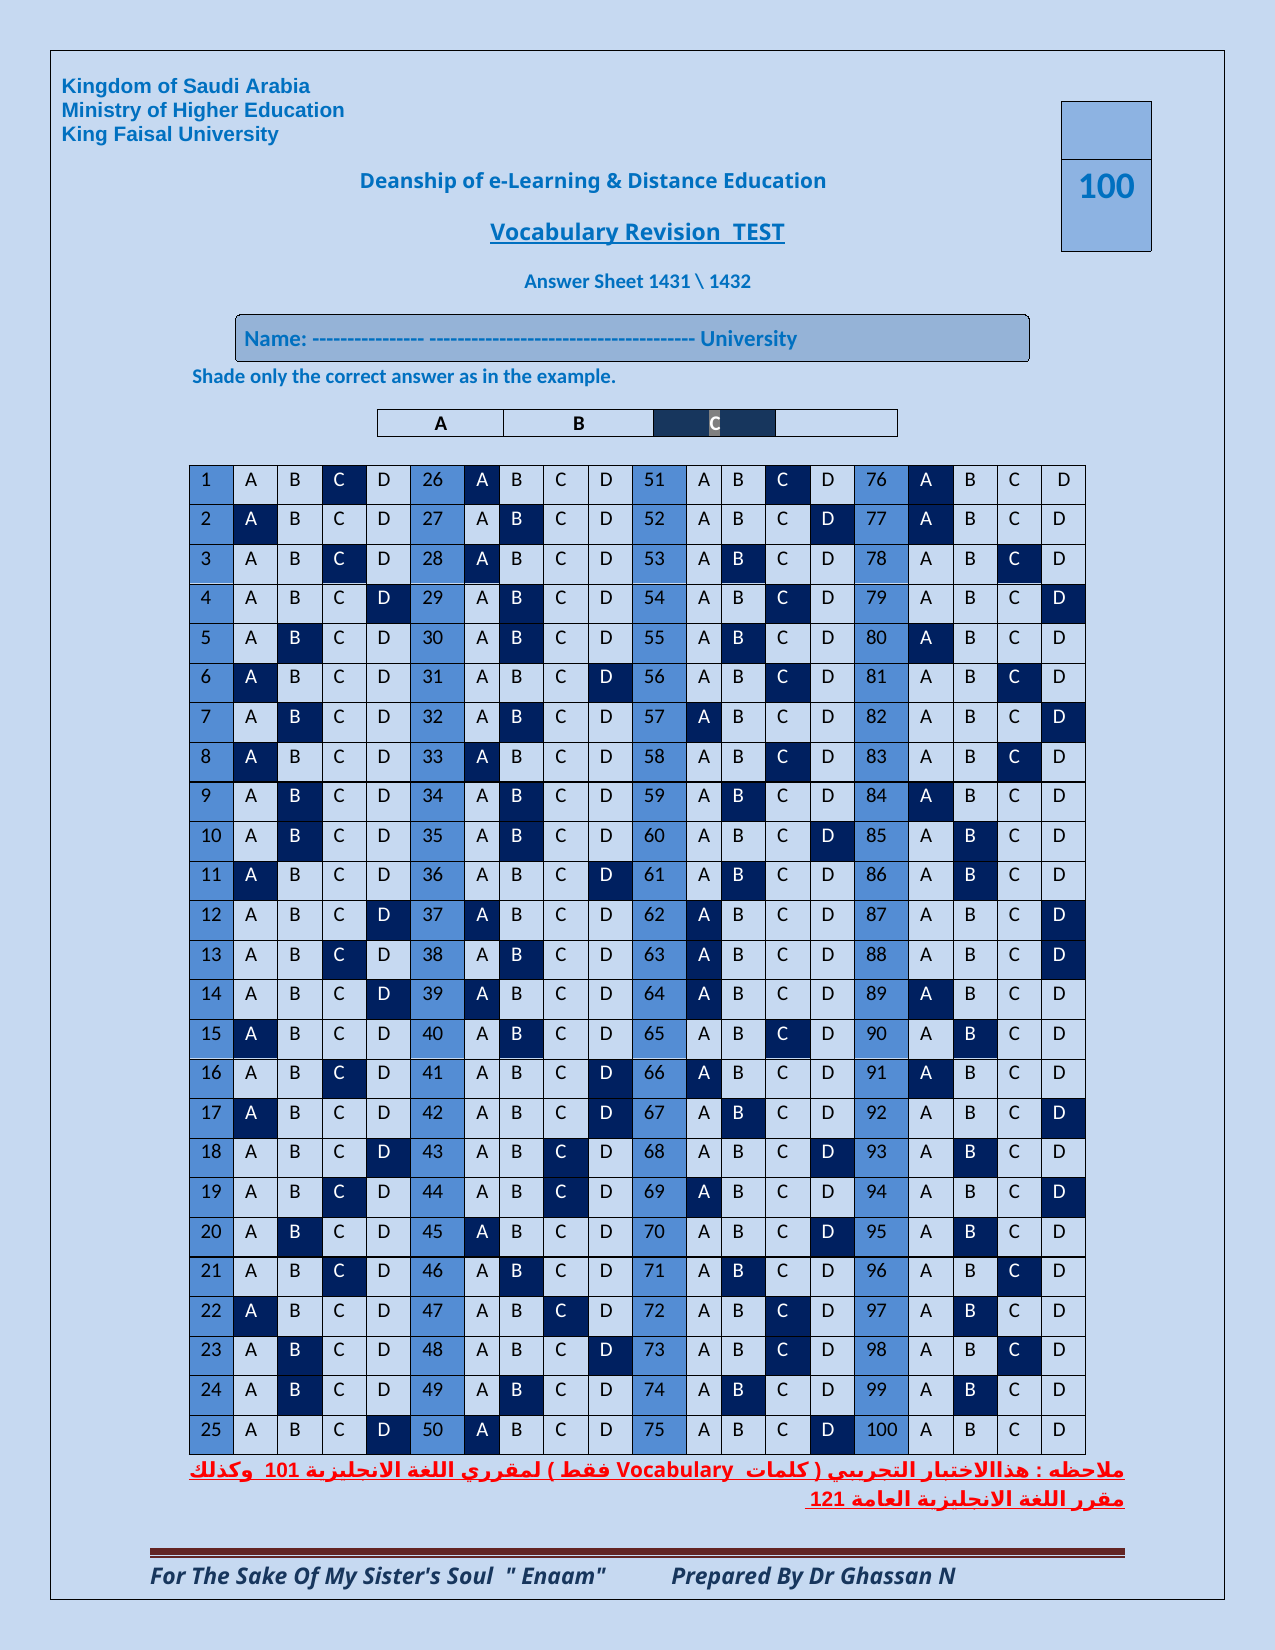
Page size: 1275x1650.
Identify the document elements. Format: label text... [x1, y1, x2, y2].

table_cell 35 [411, 822, 464, 861]
table_cell D [1042, 624, 1085, 663]
table_cell A [687, 1060, 721, 1098]
table_cell D [367, 545, 410, 583]
table_cell C [323, 862, 366, 900]
table_cell C [544, 1416, 588, 1454]
table_cell C [998, 980, 1041, 1019]
table_cell B [278, 664, 322, 702]
table_cell B [278, 1218, 322, 1256]
table_cell C [766, 822, 810, 861]
table_cell B [278, 624, 322, 663]
table_cell D [367, 783, 410, 821]
table_cell 57 [633, 703, 686, 742]
table_cell C [998, 783, 1041, 821]
table_cell D [811, 1060, 854, 1098]
table_cell B [722, 980, 765, 1019]
table_cell B [722, 505, 765, 544]
table_cell B [954, 1218, 997, 1256]
table_cell 8 [190, 743, 233, 781]
table_cell A [465, 1139, 499, 1177]
table_cell B [500, 624, 543, 663]
table_cell A [687, 1258, 721, 1296]
table_cell C [766, 545, 810, 583]
table_cell D [589, 1218, 632, 1256]
table_cell A [687, 1178, 721, 1217]
table_cell C [998, 1218, 1041, 1256]
table_cell 19 [190, 1178, 233, 1217]
table_cell D [1042, 1218, 1085, 1256]
table_cell A [909, 901, 953, 940]
table_header D [811, 466, 854, 504]
table_cell 18 [190, 1139, 233, 1177]
table_cell C [323, 624, 366, 663]
table_cell 91 [855, 1060, 908, 1098]
table_cell A [234, 545, 277, 583]
table_cell C [998, 664, 1041, 702]
table_cell 42 [411, 1099, 464, 1138]
table_cell C [323, 1416, 366, 1454]
table_cell B [954, 822, 997, 861]
table_cell C [766, 703, 810, 742]
table_cell A [234, 783, 277, 821]
table_cell 73 [633, 1337, 686, 1375]
table_cell 52 [633, 505, 686, 544]
table_cell 41 [411, 1060, 464, 1098]
table_cell C [544, 941, 588, 979]
table_cell A [465, 1416, 499, 1454]
table_cell A [909, 941, 953, 979]
table_cell A [687, 703, 721, 742]
table_cell B [954, 1099, 997, 1138]
table_cell B [278, 1416, 322, 1454]
table_cell C [544, 743, 588, 781]
table_cell B [954, 545, 997, 583]
table_cell A [234, 1178, 277, 1217]
table_cell B [278, 1178, 322, 1217]
table_cell A [687, 743, 721, 781]
table_header C [544, 466, 588, 504]
table_cell A [234, 941, 277, 979]
table_cell D [589, 901, 632, 940]
table_cell B [954, 1258, 997, 1296]
table_cell C [766, 1099, 810, 1138]
table_cell 12 [190, 901, 233, 940]
table_cell C [766, 1416, 810, 1454]
table_cell A [234, 980, 277, 1019]
table_cell 86 [855, 862, 908, 900]
table_cell 81 [855, 664, 908, 702]
table_cell 21 [190, 1258, 233, 1296]
table_cell B [954, 743, 997, 781]
table_cell D [811, 1376, 854, 1415]
table_cell D [1042, 1099, 1085, 1138]
text Shade only the correct answer as in the example. [150, 363, 1125, 388]
table_cell D [589, 1258, 632, 1296]
table_cell C [998, 941, 1041, 979]
table_cell 32 [411, 703, 464, 742]
table_cell 29 [411, 585, 464, 623]
table_cell 85 [855, 822, 908, 861]
table_cell B [500, 1218, 543, 1256]
table_cell 2 [190, 505, 233, 544]
table_cell C [544, 901, 588, 940]
table_cell D [1042, 1337, 1085, 1375]
table_cell A [909, 1416, 953, 1454]
table_header C [323, 466, 366, 504]
table_cell B [954, 1020, 997, 1058]
table_cell B [500, 703, 543, 742]
table_cell A [909, 862, 953, 900]
table_cell A [465, 1376, 499, 1415]
table_cell D [367, 980, 410, 1019]
table_cell C [323, 941, 366, 979]
table_cell A [234, 703, 277, 742]
table_cell 56 [633, 664, 686, 702]
text Answer Sheet 1431 \ 1432 [150, 268, 1125, 293]
table_cell 64 [633, 980, 686, 1019]
table_cell B [722, 1060, 765, 1098]
table_cell D [367, 862, 410, 900]
table_header C [654, 410, 709, 436]
table_cell D [367, 1020, 410, 1058]
table_cell B [500, 545, 543, 583]
table_cell D [1042, 585, 1085, 623]
table_cell D [589, 1020, 632, 1058]
table_cell C [323, 1297, 366, 1336]
text ملاحظه : هذاالاختبار التجريبي ( كلمات Vocabulary فقط ) لمقرري اللغة الانجليزية 101 وكذلك مقرر اللغة الانجليزية العامة 121 [150, 437, 1125, 1511]
table_cell D [1042, 980, 1085, 1019]
table_cell C [323, 545, 366, 583]
table_cell B [722, 703, 765, 742]
table_cell 63 [633, 941, 686, 979]
table_cell D [1042, 901, 1085, 940]
table_cell D [811, 1099, 854, 1138]
table_cell B [278, 1020, 322, 1058]
table_cell B [954, 585, 997, 623]
table_cell C [544, 545, 588, 583]
table_cell B [954, 980, 997, 1019]
table_cell 13 [190, 941, 233, 979]
table_cell C [998, 585, 1041, 623]
table_cell 67 [633, 1099, 686, 1138]
table_cell A [687, 862, 721, 900]
table_cell D [367, 585, 410, 623]
table_cell C [323, 1020, 366, 1058]
table_cell A [909, 624, 953, 663]
table_cell A [687, 1337, 721, 1375]
table_cell A [909, 1060, 953, 1098]
table_cell A [909, 703, 953, 742]
table_cell D [1042, 743, 1085, 781]
table_cell D [811, 941, 854, 979]
table_cell D [811, 862, 854, 900]
table_cell 80 [855, 624, 908, 663]
table_header A [909, 466, 953, 504]
table_cell C [544, 1297, 588, 1336]
table_cell C [544, 822, 588, 861]
table_cell D [367, 1376, 410, 1415]
table_cell B [278, 545, 322, 583]
table_cell C [544, 1139, 588, 1177]
table_cell C [766, 1139, 810, 1177]
table_cell 60 [633, 822, 686, 861]
table_cell A [909, 1139, 953, 1177]
text Ministry of Higher Education [61, 98, 1125, 122]
table_cell A [687, 1020, 721, 1058]
table_cell D [1042, 1060, 1085, 1098]
table_cell C [766, 862, 810, 900]
table_cell C [544, 703, 588, 742]
table_cell A [465, 941, 499, 979]
table_cell D [1042, 783, 1085, 821]
table_cell B [278, 703, 322, 742]
table_cell B [954, 862, 997, 900]
table_cell A [465, 585, 499, 623]
table_cell D [811, 1139, 854, 1177]
table_cell D [811, 1258, 854, 1296]
table_cell C [998, 1060, 1041, 1098]
table_cell D [811, 980, 854, 1019]
table_cell A [234, 1099, 277, 1138]
table_cell B [722, 862, 765, 900]
table_cell A [687, 822, 721, 861]
table_cell C [323, 1218, 366, 1256]
table_cell 28 [411, 545, 464, 583]
table_cell 59 [633, 783, 686, 821]
table_cell 89 [855, 980, 908, 1019]
table_cell B [954, 1060, 997, 1098]
table_header D [1042, 466, 1085, 504]
table_cell 82 [855, 703, 908, 742]
table_cell B [278, 743, 322, 781]
table_cell D [589, 585, 632, 623]
table_cell A [234, 664, 277, 702]
table_cell D [367, 743, 410, 781]
table_cell A [687, 1218, 721, 1256]
table_cell D [1042, 1416, 1085, 1454]
table_cell 10 [190, 822, 233, 861]
table_cell D [367, 1139, 410, 1177]
table_cell C [766, 505, 810, 544]
table_cell D [1042, 1178, 1085, 1217]
table_cell B [722, 941, 765, 979]
table_cell C [323, 822, 366, 861]
table_cell A [687, 1139, 721, 1177]
table_cell 37 [411, 901, 464, 940]
table_cell D [589, 545, 632, 583]
table_cell B [500, 1416, 543, 1454]
table_cell 72 [633, 1297, 686, 1336]
table_cell D [589, 624, 632, 663]
table_cell A [909, 1376, 953, 1415]
table_cell C [323, 1337, 366, 1375]
table_cell C [544, 664, 588, 702]
table_cell A [687, 505, 721, 544]
table_cell D [589, 783, 632, 821]
table_cell A [687, 1099, 721, 1138]
table_header 51 [633, 466, 686, 504]
table_cell A [687, 1416, 721, 1454]
table_cell 93 [855, 1139, 908, 1177]
table_cell A [465, 1258, 499, 1296]
table_cell B [954, 1139, 997, 1177]
table_cell C [998, 1416, 1041, 1454]
table_cell 66 [633, 1060, 686, 1098]
table_cell B [722, 1178, 765, 1217]
table_cell A [687, 901, 721, 940]
table_cell A [465, 1060, 499, 1098]
table_cell 99 [855, 1376, 908, 1415]
table_header A [234, 466, 277, 504]
table_header A [687, 466, 721, 504]
table_cell 3 [190, 545, 233, 583]
table_cell B [500, 822, 543, 861]
table_cell D [811, 545, 854, 583]
table_cell B [278, 980, 322, 1019]
table_cell 46 [411, 1258, 464, 1296]
table_cell A [465, 545, 499, 583]
table_cell A [234, 624, 277, 663]
table_cell B [278, 783, 322, 821]
table_cell 49 [411, 1376, 464, 1415]
table_cell C [544, 1099, 588, 1138]
table_cell C [323, 703, 366, 742]
table_cell 44 [411, 1178, 464, 1217]
table_cell A [465, 862, 499, 900]
table_cell B [500, 1258, 543, 1296]
table_header C [766, 466, 810, 504]
table_cell 33 [411, 743, 464, 781]
table_cell D [811, 1178, 854, 1217]
table_cell B [500, 783, 543, 821]
table_cell C [323, 1376, 366, 1415]
table_cell D [811, 624, 854, 663]
table_cell C [998, 545, 1041, 583]
table_cell D [589, 1178, 632, 1217]
table_cell D [367, 1258, 410, 1296]
table_cell B [278, 941, 322, 979]
table_cell B [954, 1297, 997, 1336]
table_cell C [998, 743, 1041, 781]
table_cell B [500, 1060, 543, 1098]
table_header B [722, 466, 765, 504]
table_cell B [722, 1376, 765, 1415]
table_cell A [465, 624, 499, 663]
table_cell C [323, 980, 366, 1019]
table_cell D [811, 664, 854, 702]
table_cell C [998, 1099, 1041, 1138]
table_cell 38 [411, 941, 464, 979]
table_cell D [1042, 822, 1085, 861]
table_cell 94 [855, 1178, 908, 1217]
table_cell A [909, 822, 953, 861]
table_cell B [500, 743, 543, 781]
table_cell A [465, 1099, 499, 1138]
table_cell A [465, 505, 499, 544]
table_cell C [544, 1376, 588, 1415]
table_cell A [234, 862, 277, 900]
table_cell B [954, 1376, 997, 1415]
table_cell C [544, 1258, 588, 1296]
table_cell B [278, 1060, 322, 1098]
table_cell D [367, 822, 410, 861]
table_cell B [722, 1297, 765, 1336]
table_cell A [465, 822, 499, 861]
table_cell B [278, 1376, 322, 1415]
table_cell B [500, 1099, 543, 1138]
table_cell D [811, 1020, 854, 1058]
table_cell D [1042, 1297, 1085, 1336]
table_cell A [465, 1218, 499, 1256]
table_cell 43 [411, 1139, 464, 1177]
table_cell C [998, 624, 1041, 663]
table_cell 69 [633, 1178, 686, 1217]
table_cell B [722, 1020, 765, 1058]
table_cell 75 [633, 1416, 686, 1454]
table_cell B [500, 1337, 543, 1375]
table_cell A [909, 1337, 953, 1375]
table_cell D [811, 1416, 854, 1454]
table_cell C [998, 1297, 1041, 1336]
table_cell B [278, 1337, 322, 1375]
table_cell B [722, 624, 765, 663]
text Kingdom of Saudi Arabia [61, 74, 1125, 98]
table_cell 39 [411, 980, 464, 1019]
table_cell A [909, 1099, 953, 1138]
table_cell 48 [411, 1337, 464, 1375]
table_cell D [811, 901, 854, 940]
table_cell A [687, 1297, 721, 1336]
table_cell A [687, 980, 721, 1019]
table_cell B [500, 664, 543, 702]
table_cell B [954, 505, 997, 544]
table_cell 25 [190, 1416, 233, 1454]
table_cell D [589, 862, 632, 900]
table_cell C [998, 1020, 1041, 1058]
table_cell C [998, 862, 1041, 900]
table_cell C [998, 901, 1041, 940]
table_cell D [811, 585, 854, 623]
table_cell B [500, 1139, 543, 1177]
table_cell A [909, 743, 953, 781]
table_cell A [465, 1297, 499, 1336]
table_cell C [998, 1337, 1041, 1375]
table_cell D [589, 1139, 632, 1177]
table_cell D [589, 743, 632, 781]
table_cell A [909, 1218, 953, 1256]
table_cell 27 [411, 505, 464, 544]
table_cell B [954, 1337, 997, 1375]
table_cell C [766, 1060, 810, 1098]
table_cell A [234, 1376, 277, 1415]
table_cell C [323, 901, 366, 940]
table_cell D [589, 505, 632, 544]
table_cell B [722, 901, 765, 940]
table_cell A [465, 1020, 499, 1058]
table_cell A [909, 585, 953, 623]
table_cell A [687, 783, 721, 821]
table_cell A [909, 1178, 953, 1217]
table_cell 84 [855, 783, 908, 821]
table_cell 83 [855, 743, 908, 781]
table_cell B [722, 664, 765, 702]
table_cell 20 [190, 1218, 233, 1256]
table_cell 23 [190, 1337, 233, 1375]
table_cell 5 [190, 624, 233, 663]
table_cell C [766, 941, 810, 979]
table_cell 71 [633, 1258, 686, 1296]
table_cell B [722, 585, 765, 623]
table_cell 95 [855, 1218, 908, 1256]
table_cell C [998, 822, 1041, 861]
table_cell B [278, 901, 322, 940]
table_cell A [909, 664, 953, 702]
table_cell C [998, 1376, 1041, 1415]
table_cell C [998, 1258, 1041, 1296]
table_cell C [998, 703, 1041, 742]
table_cell C [323, 743, 366, 781]
table_cell B [500, 941, 543, 979]
table_cell 65 [633, 1020, 686, 1058]
table_cell B [278, 1099, 322, 1138]
table_cell A [909, 980, 953, 1019]
table_cell A [234, 1139, 277, 1177]
table_cell D [1042, 545, 1085, 583]
table_cell A [234, 1020, 277, 1058]
table_header B [504, 410, 653, 436]
table_cell D [589, 664, 632, 702]
table_cell 9 [190, 783, 233, 821]
table_cell C [766, 1297, 810, 1336]
table_cell D [589, 1416, 632, 1454]
table_cell D [811, 1218, 854, 1256]
table_cell 68 [633, 1139, 686, 1177]
table_cell 4 [190, 585, 233, 623]
table_cell A [909, 1020, 953, 1058]
table_cell A [909, 783, 953, 821]
table_cell B [500, 980, 543, 1019]
table_header D [589, 466, 632, 504]
table_cell D [367, 1297, 410, 1336]
table_cell 31 [411, 664, 464, 702]
table_cell D [589, 1060, 632, 1098]
table_cell D [367, 703, 410, 742]
table_cell B [500, 862, 543, 900]
table_cell C [323, 783, 366, 821]
table_cell B [500, 901, 543, 940]
table_cell B [500, 1020, 543, 1058]
table_cell D [1042, 664, 1085, 702]
table_cell A [465, 980, 499, 1019]
table_cell A [234, 1337, 277, 1375]
table_cell D [589, 1376, 632, 1415]
table_cell A [909, 1297, 953, 1336]
table_cell 88 [855, 941, 908, 979]
table_cell 77 [855, 505, 908, 544]
table_cell A [234, 505, 277, 544]
table_cell C [323, 1258, 366, 1296]
table_cell 30 [411, 624, 464, 663]
table_cell 97 [855, 1297, 908, 1336]
table_cell 98 [855, 1337, 908, 1375]
table_cell C [766, 1376, 810, 1415]
table_cell D [811, 743, 854, 781]
table_cell C [323, 1099, 366, 1138]
table_cell B [954, 624, 997, 663]
table_cell B [500, 1297, 543, 1336]
table_header D [367, 466, 410, 504]
table_cell B [500, 1178, 543, 1217]
table_cell A [687, 624, 721, 663]
table_header B [500, 466, 543, 504]
table_cell C [766, 1258, 810, 1296]
table_cell A [465, 1178, 499, 1217]
table_cell D [589, 822, 632, 861]
table_cell D [589, 703, 632, 742]
table_cell D [1042, 862, 1085, 900]
table_cell C [544, 1337, 588, 1375]
table_cell C [998, 505, 1041, 544]
table_cell 90 [855, 1020, 908, 1058]
table_cell 22 [190, 1297, 233, 1336]
table_cell C [544, 862, 588, 900]
table_header C [998, 466, 1041, 504]
table_cell B [954, 1178, 997, 1217]
table_header B [278, 466, 322, 504]
table_cell D [811, 783, 854, 821]
table_cell 14 [190, 980, 233, 1019]
table_cell B [722, 743, 765, 781]
table_cell D [367, 1099, 410, 1138]
table_cell B [278, 822, 322, 861]
table_header 1 [190, 466, 233, 504]
table_cell 62 [633, 901, 686, 940]
table_cell B [500, 1376, 543, 1415]
table_cell B [278, 1258, 322, 1296]
table_cell D [1042, 941, 1085, 979]
table_cell 92 [855, 1099, 908, 1138]
table_cell B [722, 1258, 765, 1296]
table_cell C [766, 783, 810, 821]
table_cell C [766, 743, 810, 781]
table_cell A [234, 1218, 277, 1256]
table_cell 54 [633, 585, 686, 623]
table_cell D [589, 1297, 632, 1336]
table_cell A [909, 505, 953, 544]
table_header B [954, 466, 997, 504]
table_cell 6 [190, 664, 233, 702]
table_cell B [722, 1337, 765, 1375]
table_cell B [954, 901, 997, 940]
table_cell A [687, 941, 721, 979]
table_header 76 [855, 466, 908, 504]
table_cell B [722, 1218, 765, 1256]
table_cell B [500, 505, 543, 544]
table_cell B [954, 941, 997, 979]
table_cell D [367, 505, 410, 544]
table_cell 50 [411, 1416, 464, 1454]
table_cell A [234, 585, 277, 623]
table_cell B [722, 822, 765, 861]
table_cell D [589, 1099, 632, 1138]
table_cell A [234, 1060, 277, 1098]
table_cell C [323, 1178, 366, 1217]
table_cell A [465, 1337, 499, 1375]
table_cell C [323, 664, 366, 702]
table_cell 34 [411, 783, 464, 821]
text Vocabulary Revision TEST [150, 216, 1061, 247]
text Deanship of e-Learning & Distance Education [61, 167, 1061, 195]
table_cell D [367, 1060, 410, 1098]
table_cell D [367, 1337, 410, 1375]
table_cell 11 [190, 862, 233, 900]
table_cell A [687, 1376, 721, 1415]
table_cell D [1042, 703, 1085, 742]
table_cell D [367, 1178, 410, 1217]
table_cell B [954, 783, 997, 821]
table_cell C [544, 1178, 588, 1217]
table_cell D [367, 1218, 410, 1256]
table_cell A [234, 1258, 277, 1296]
table_cell B [722, 545, 765, 583]
table_cell A [909, 1258, 953, 1296]
table_cell 100 [855, 1416, 908, 1454]
table_cell D [589, 941, 632, 979]
table_cell C [766, 1218, 810, 1256]
table_cell B [278, 1139, 322, 1177]
table_cell 70 [633, 1218, 686, 1256]
table_cell B [722, 1139, 765, 1177]
table_cell 24 [190, 1376, 233, 1415]
table_cell D [367, 901, 410, 940]
table_cell A [465, 664, 499, 702]
table_cell A [234, 901, 277, 940]
table_cell D [811, 1337, 854, 1375]
table_cell B [722, 783, 765, 821]
table_cell C [544, 783, 588, 821]
table_cell 96 [855, 1258, 908, 1296]
table_cell A [465, 703, 499, 742]
table_header A [378, 410, 503, 436]
table_cell 7 [190, 703, 233, 742]
table_cell C [766, 585, 810, 623]
table_cell C [766, 1020, 810, 1058]
table_cell 17 [190, 1099, 233, 1138]
table_cell 16 [190, 1060, 233, 1098]
table_cell A [687, 664, 721, 702]
table_cell A [234, 1297, 277, 1336]
table_cell D [1042, 1258, 1085, 1296]
table_cell C [544, 1218, 588, 1256]
table_cell D [367, 664, 410, 702]
table_cell A [465, 743, 499, 781]
table_cell C [544, 624, 588, 663]
table_cell C [544, 1060, 588, 1098]
table_cell C [323, 1060, 366, 1098]
table_cell C [766, 1337, 810, 1375]
table_header A [465, 466, 499, 504]
table_cell 36 [411, 862, 464, 900]
table_cell 55 [633, 624, 686, 663]
table_cell B [722, 1099, 765, 1138]
table_cell C [766, 1178, 810, 1217]
table_cell D [811, 505, 854, 544]
table_cell D [811, 703, 854, 742]
table_cell A [687, 585, 721, 623]
table_cell C [544, 980, 588, 1019]
table_cell 45 [411, 1218, 464, 1256]
text King Faisal University [61, 122, 1061, 146]
table_cell C [998, 1178, 1041, 1217]
table_cell 74 [633, 1376, 686, 1415]
table_cell A [234, 743, 277, 781]
table_cell 79 [855, 585, 908, 623]
table_cell B [278, 505, 322, 544]
table_cell D [367, 941, 410, 979]
table_cell A [465, 783, 499, 821]
table_cell C [766, 980, 810, 1019]
table_cell 53 [633, 545, 686, 583]
table_cell C [544, 585, 588, 623]
table_cell 47 [411, 1297, 464, 1336]
table_cell D [1042, 505, 1085, 544]
table_header [776, 410, 897, 436]
table_cell B [954, 664, 997, 702]
table_cell B [722, 1416, 765, 1454]
table_cell 87 [855, 901, 908, 940]
table_cell C [323, 585, 366, 623]
table_cell C [323, 505, 366, 544]
table_cell C [766, 624, 810, 663]
table_cell 61 [633, 862, 686, 900]
table_cell A [687, 545, 721, 583]
table_cell D [1042, 1020, 1085, 1058]
table_cell D [1042, 1376, 1085, 1415]
table_cell A [465, 901, 499, 940]
table_cell D [367, 1416, 410, 1454]
table_header C [720, 410, 775, 436]
table_cell C [766, 664, 810, 702]
table_cell B [500, 585, 543, 623]
table_cell D [811, 822, 854, 861]
table_cell A [909, 545, 953, 583]
table_cell C [766, 901, 810, 940]
table_cell D [589, 1337, 632, 1375]
table_cell A [234, 1416, 277, 1454]
table_cell D [1042, 1139, 1085, 1177]
table_cell B [954, 703, 997, 742]
table_header 26 [411, 466, 464, 504]
table_cell 40 [411, 1020, 464, 1058]
table_cell 58 [633, 743, 686, 781]
table_cell 78 [855, 545, 908, 583]
table_cell B [278, 862, 322, 900]
table_cell C [544, 505, 588, 544]
table_cell C [323, 1139, 366, 1177]
table_cell D [811, 1297, 854, 1336]
table_cell D [367, 624, 410, 663]
table_cell B [954, 1416, 997, 1454]
table_cell D [589, 980, 632, 1019]
table_cell 15 [190, 1020, 233, 1058]
table_cell C [544, 1020, 588, 1058]
table_cell B [278, 1297, 322, 1336]
table_cell A [234, 822, 277, 861]
table_cell C [998, 1139, 1041, 1177]
table_cell B [278, 585, 322, 623]
